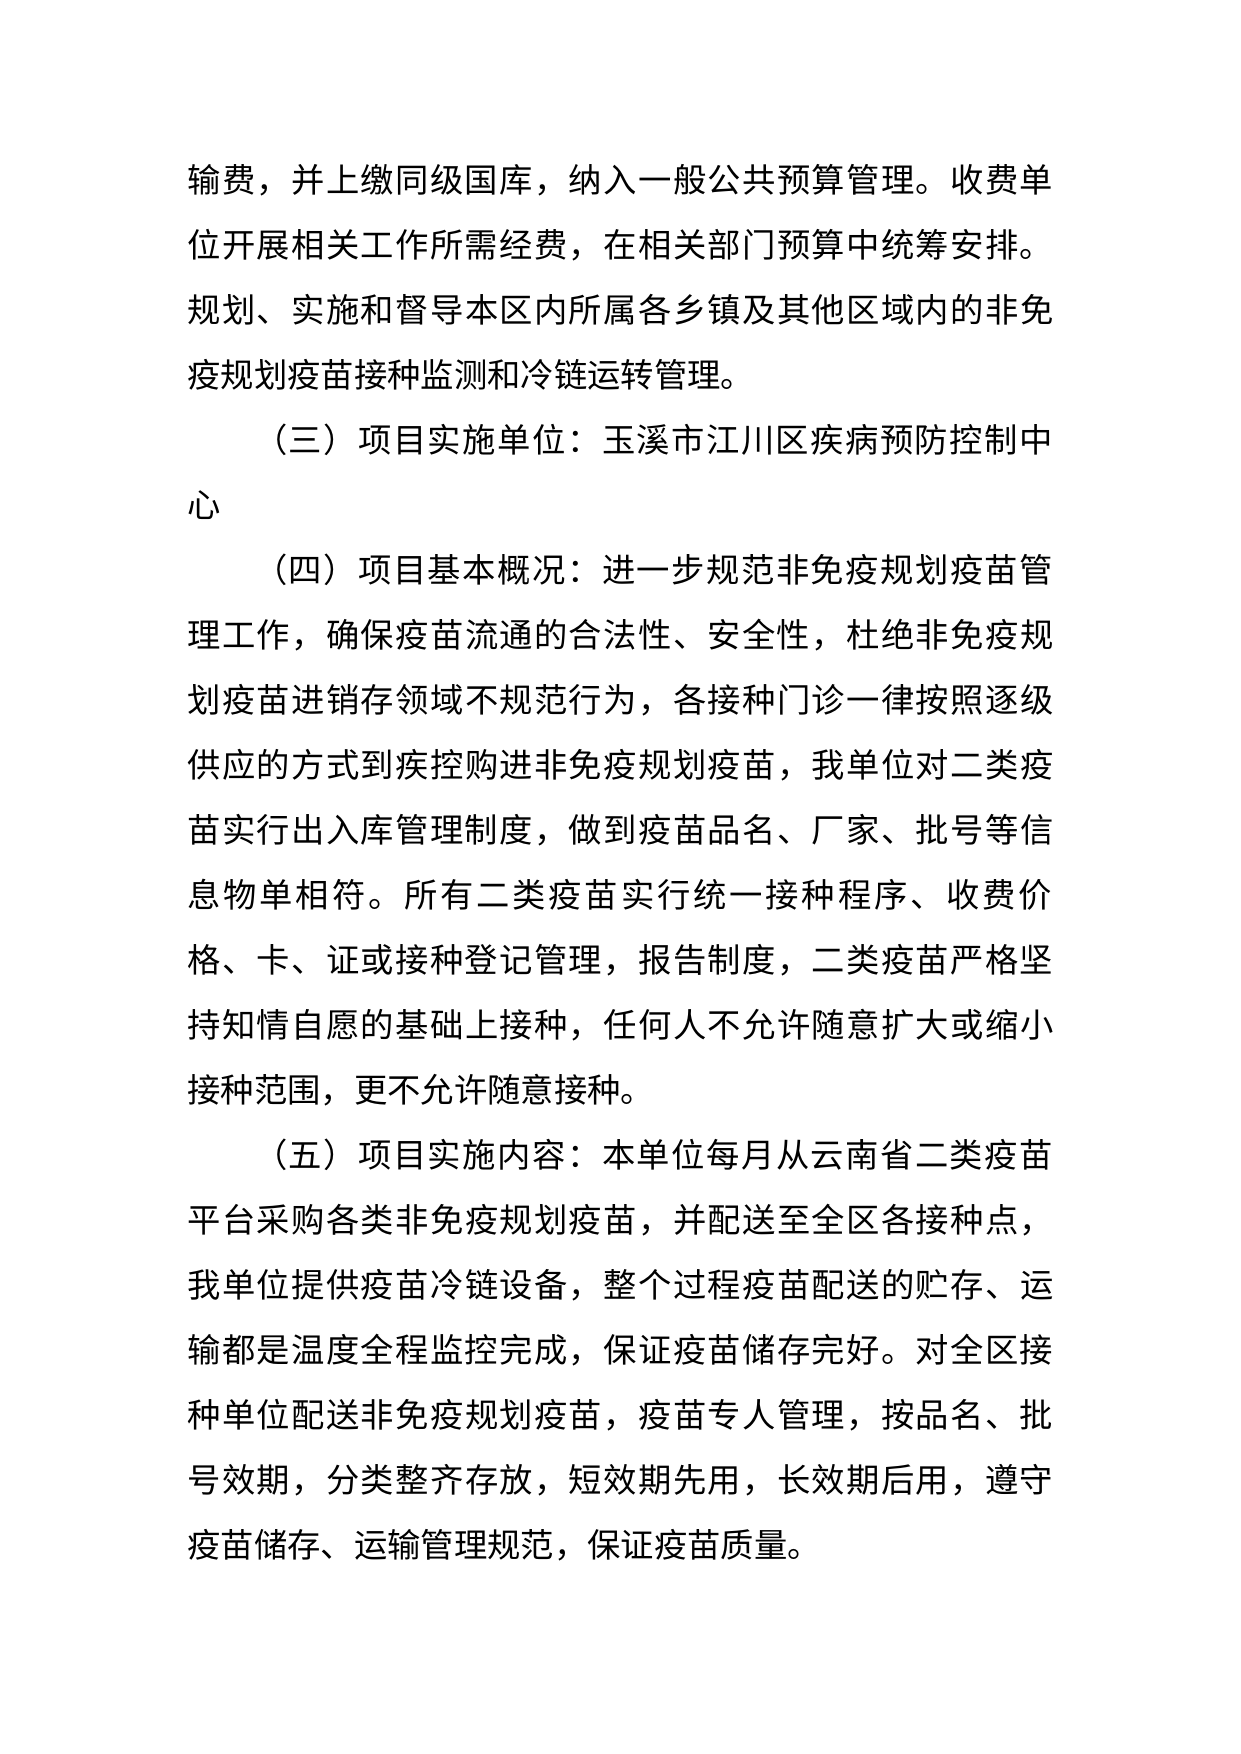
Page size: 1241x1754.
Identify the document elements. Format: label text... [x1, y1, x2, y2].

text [187, 146, 1053, 406]
text （三）项目实施单位：玉溪市江川区疾病预防控制中心 [187, 406, 1053, 536]
text （四）项目基本概况：进一步规范非免疫规划疫苗管理工作，确保疫苗流通的合法性、安全性，杜绝非免疫规划疫苗进销存领域不规范行为，各接种门诊一律按照逐级供应的方式到疾控购进非免疫规划疫苗，我单位对二类疫苗实行出入库管理制度，做到疫苗品名、厂家、批号等信息物单相符。所有二类疫苗实行统一接种程序、收费价格、卡、证或接种登记管理，报告制度，二类疫苗严格坚持知情自愿的基础上接种，任何人不允许随意扩大或缩小接种范围，更不允许随意接种。 [187, 536, 1053, 1121]
text （五）项目实施内容：本单位每月从云南省二类疫苗平台采购各类非免疫规划疫苗，并配送至全区各接种点，我单位提供疫苗冷链设备，整个过程疫苗配送的贮存、运输都是温度全程监控完成，保证疫苗储存完好。对全区接种单位配送非免疫规划疫苗，疫苗专人管理，按品名、批号效期，分类整齐存放，短效期先用，长效期后用，遵守疫苗储存、运输管理规范，保证疫苗质量。 [187, 1121, 1053, 1576]
